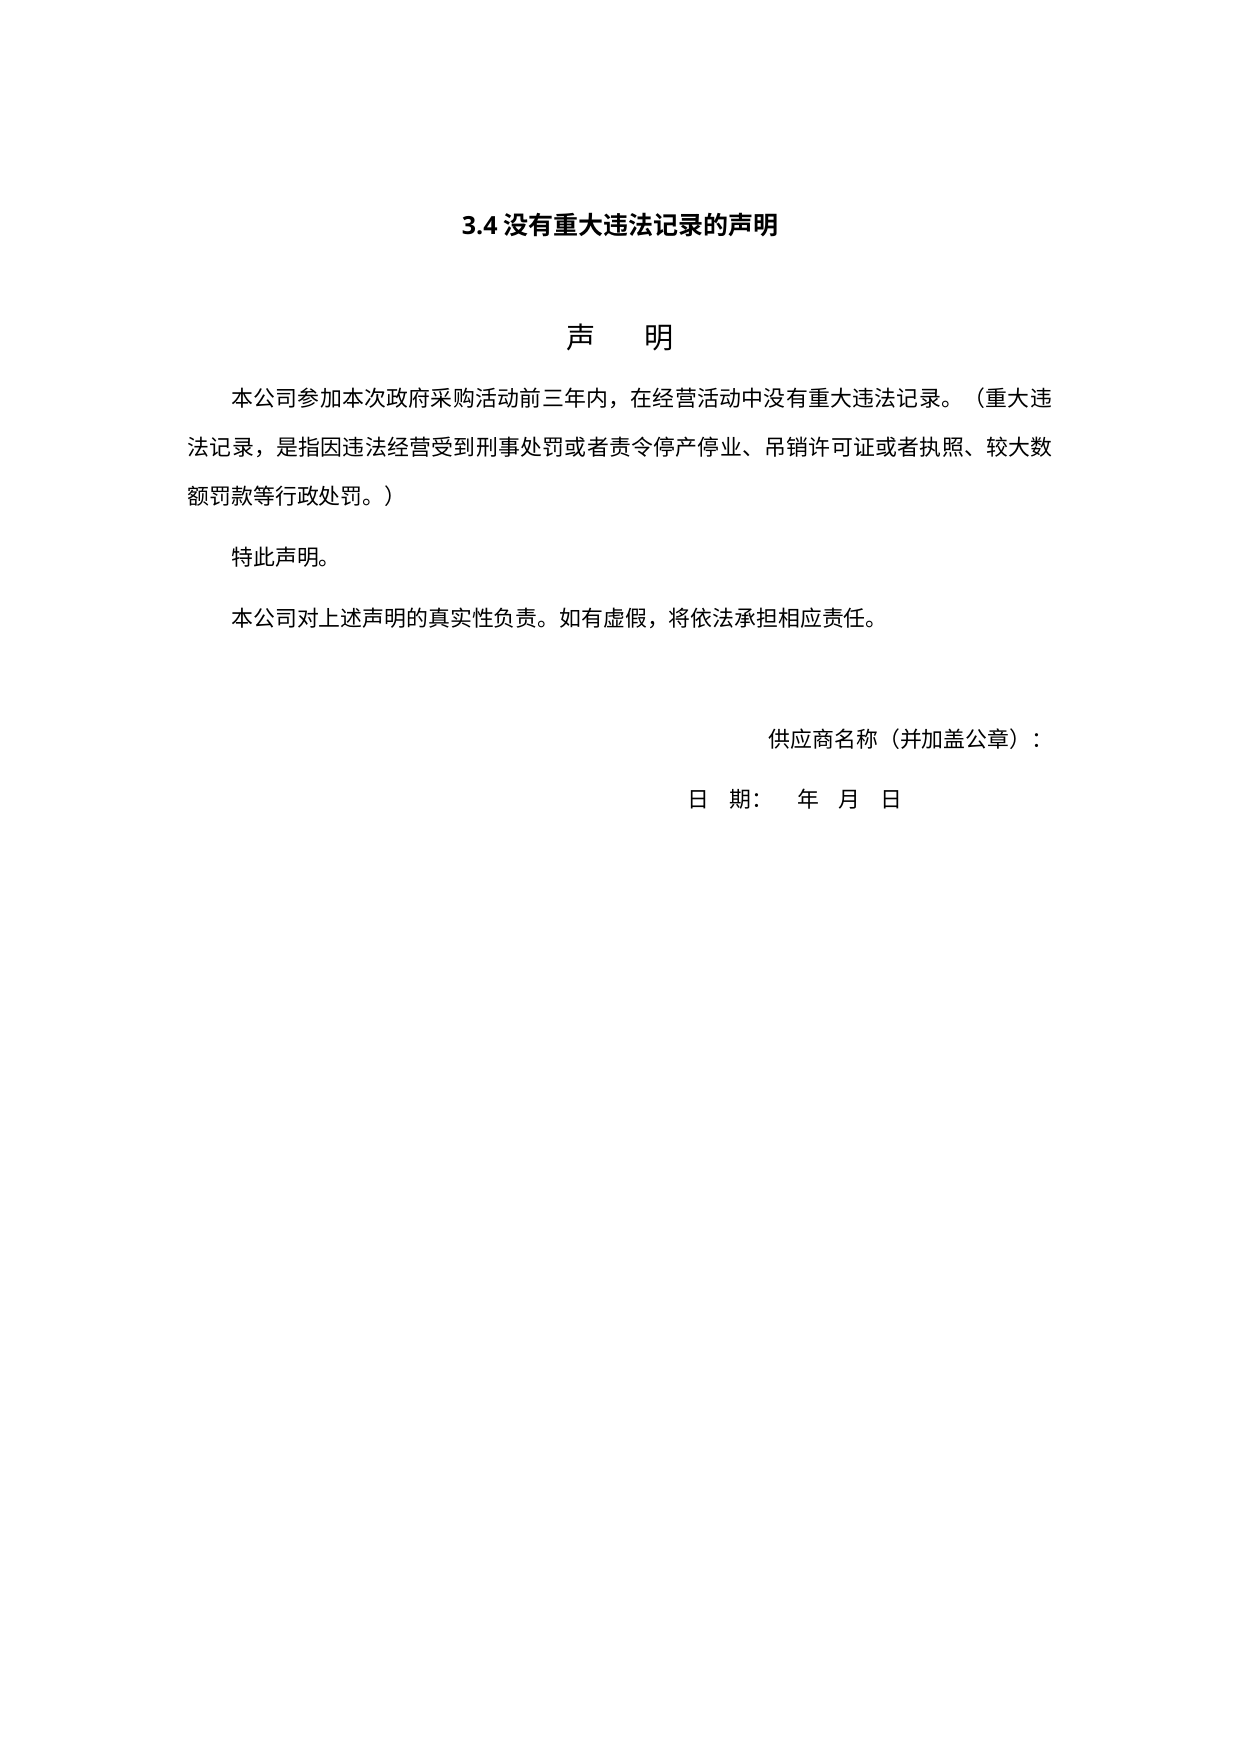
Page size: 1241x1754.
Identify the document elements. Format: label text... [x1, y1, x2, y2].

text 3.4 没有重大违法记录的声明 [187, 191, 1053, 256]
text 供应商名称（并加盖公章）： [187, 722, 1053, 753]
text 特此声明。 [187, 539, 1053, 572]
text 本公司对上述声明的真实性负责。如有虚假，将依法承担相应责任。 [187, 600, 1053, 633]
text 声 明 [187, 303, 1053, 368]
text 本公司参加本次政府采购活动前三年内，在经营活动中没有重大违法记录。（重大违法记录，是指因违法经营受到刑事处罚或者责令停产停业、吊销许可证或者执照、较大数额罚款等行政处罚。） [187, 381, 1053, 511]
text 日 期： 年 月 日 [187, 782, 1009, 814]
